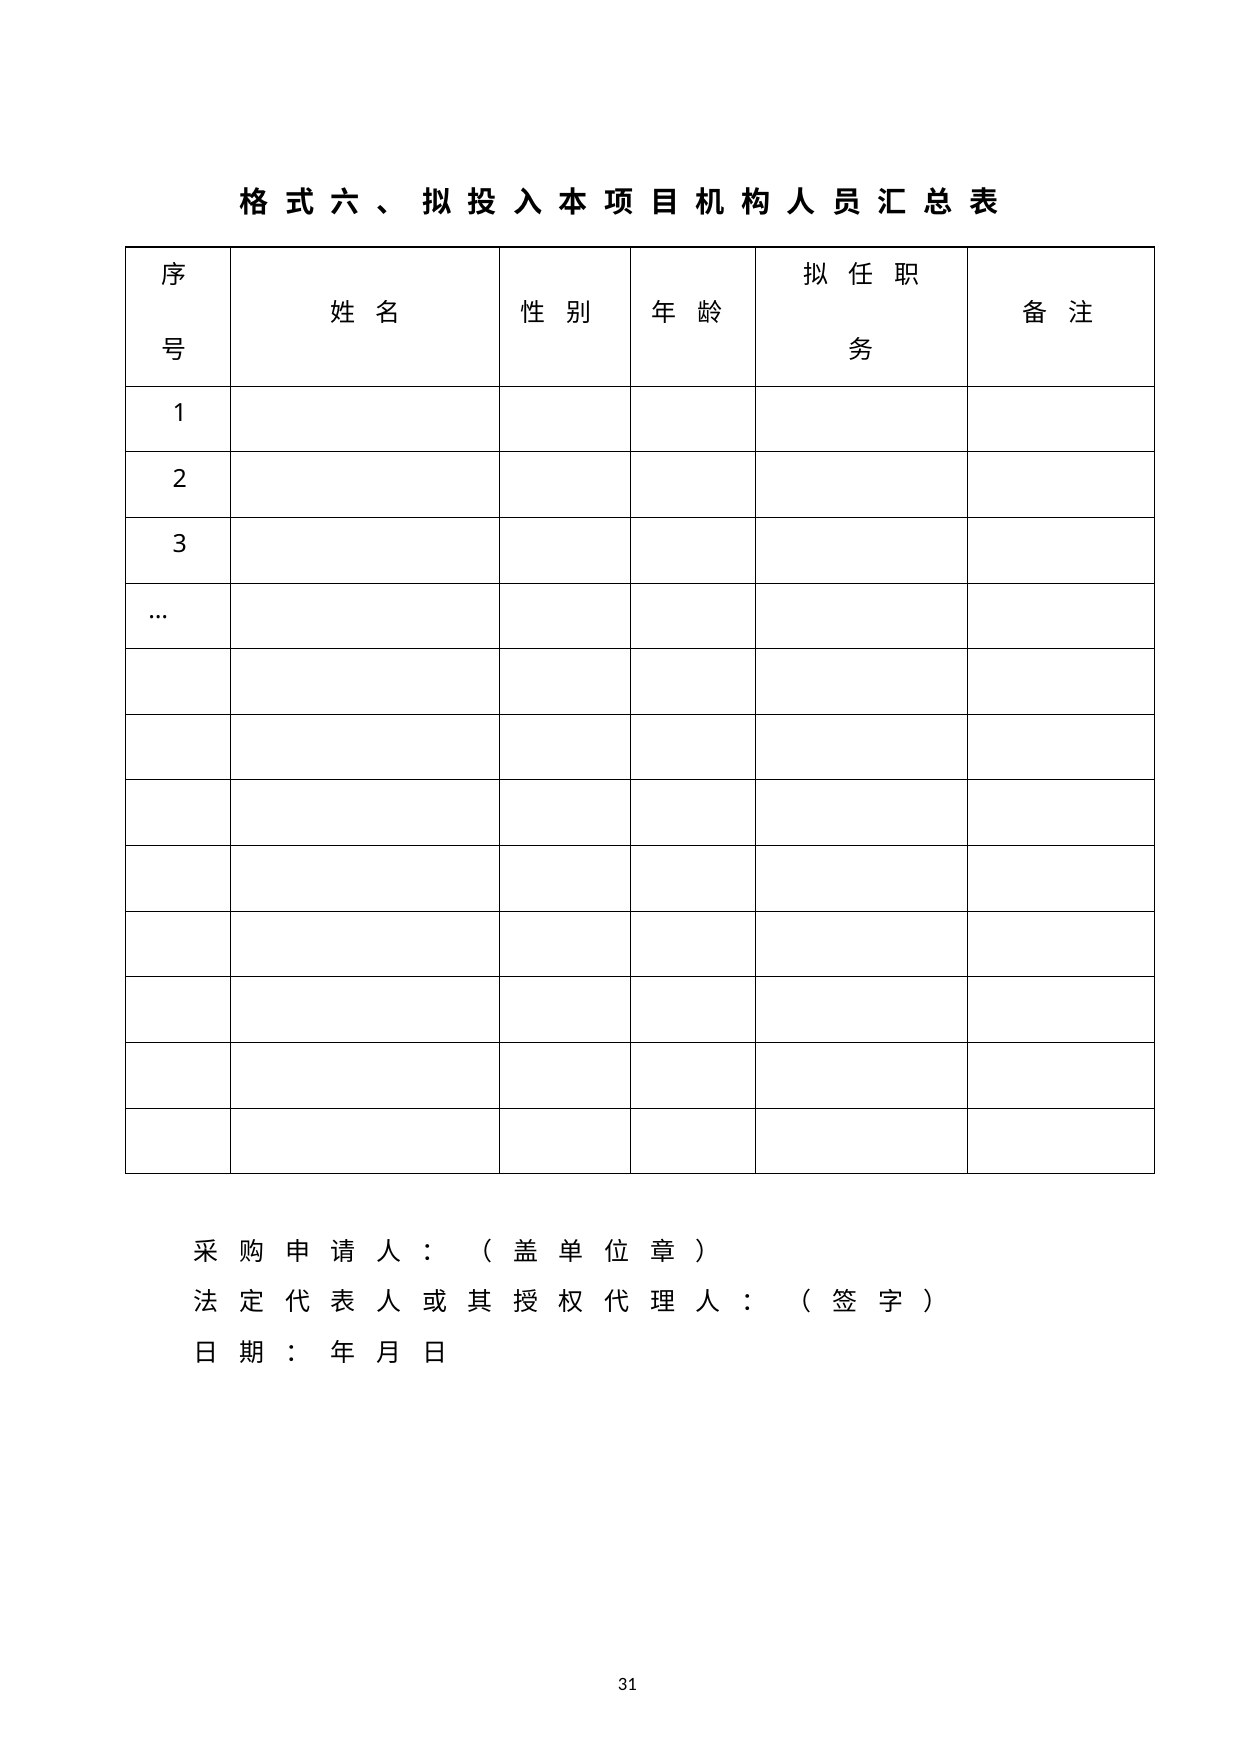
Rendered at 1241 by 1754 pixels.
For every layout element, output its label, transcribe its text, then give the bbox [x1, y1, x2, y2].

table_cell [968, 780, 1154, 845]
table_cell [968, 518, 1154, 582]
table_cell [968, 846, 1154, 911]
table_cell 3 [126, 518, 230, 582]
table_cell [500, 387, 630, 451]
table_cell [631, 387, 755, 451]
table_cell [968, 1109, 1154, 1173]
table_cell [968, 584, 1154, 648]
table_cell [126, 1043, 230, 1107]
table_cell [756, 649, 967, 714]
table_cell [500, 518, 630, 582]
table_cell [500, 584, 630, 648]
table_cell 1 [126, 387, 230, 451]
table_cell [756, 1043, 967, 1107]
table_cell [231, 518, 499, 582]
table_cell [756, 452, 967, 517]
table_cell [756, 977, 967, 1042]
table_cell [631, 452, 755, 517]
table_cell [500, 715, 630, 779]
text 格式六、拟投入本项目机构人员汇总表 [125, 175, 1129, 225]
table_cell [231, 584, 499, 648]
text 法定代表人或其授权代理人：（签字） [125, 1275, 1129, 1325]
table_cell [631, 846, 755, 911]
table_cell [231, 1043, 499, 1107]
table_cell [756, 1109, 967, 1173]
table_cell [631, 584, 755, 648]
table_cell [126, 1109, 230, 1173]
table_cell [631, 715, 755, 779]
table_cell [756, 846, 967, 911]
table_header 姓名 [231, 248, 499, 386]
table_cell [500, 912, 630, 976]
table_cell [756, 387, 967, 451]
table_cell [231, 715, 499, 779]
table_cell [631, 977, 755, 1042]
table_cell [500, 1043, 630, 1107]
table_cell [126, 912, 230, 976]
table_cell [126, 715, 230, 779]
table_cell [126, 977, 230, 1042]
table_cell [126, 846, 230, 911]
table_header 备注 [968, 248, 1154, 386]
text 日期：年月日 [125, 1325, 1129, 1375]
table_cell [968, 387, 1154, 451]
table_cell [231, 780, 499, 845]
table_cell [500, 846, 630, 911]
table_cell [631, 1109, 755, 1173]
table_cell [500, 1109, 630, 1173]
table_cell [231, 912, 499, 976]
table_cell 2 [126, 452, 230, 517]
table_cell [126, 649, 230, 714]
table_cell [231, 977, 499, 1042]
table_cell [231, 1109, 499, 1173]
table_cell [756, 912, 967, 976]
table_cell [968, 912, 1154, 976]
table_cell [231, 452, 499, 517]
table_cell [968, 452, 1154, 517]
table_cell [126, 780, 230, 845]
table_cell [500, 452, 630, 517]
table_cell [231, 387, 499, 451]
table_cell [500, 780, 630, 845]
table_cell [968, 1043, 1154, 1107]
table_cell [631, 912, 755, 976]
table_cell [631, 518, 755, 582]
table_cell [631, 780, 755, 845]
table_cell [631, 649, 755, 714]
table_header 年龄 [631, 248, 755, 386]
text 采购申请人：（盖单位章） [125, 1224, 1129, 1275]
table_cell [500, 977, 630, 1042]
table_cell [968, 715, 1154, 779]
table_cell [968, 977, 1154, 1042]
table_header 序号 [126, 248, 230, 386]
table_cell [756, 584, 967, 648]
table_cell [500, 649, 630, 714]
table_cell [231, 846, 499, 911]
table_header 性别 [500, 248, 630, 386]
table_cell [968, 649, 1154, 714]
table_cell [231, 649, 499, 714]
table_cell … [126, 584, 230, 648]
table_cell [756, 518, 967, 582]
table_cell [756, 780, 967, 845]
table_cell [756, 715, 967, 779]
table_cell [631, 1043, 755, 1107]
table_header 拟任职务 [756, 248, 967, 386]
